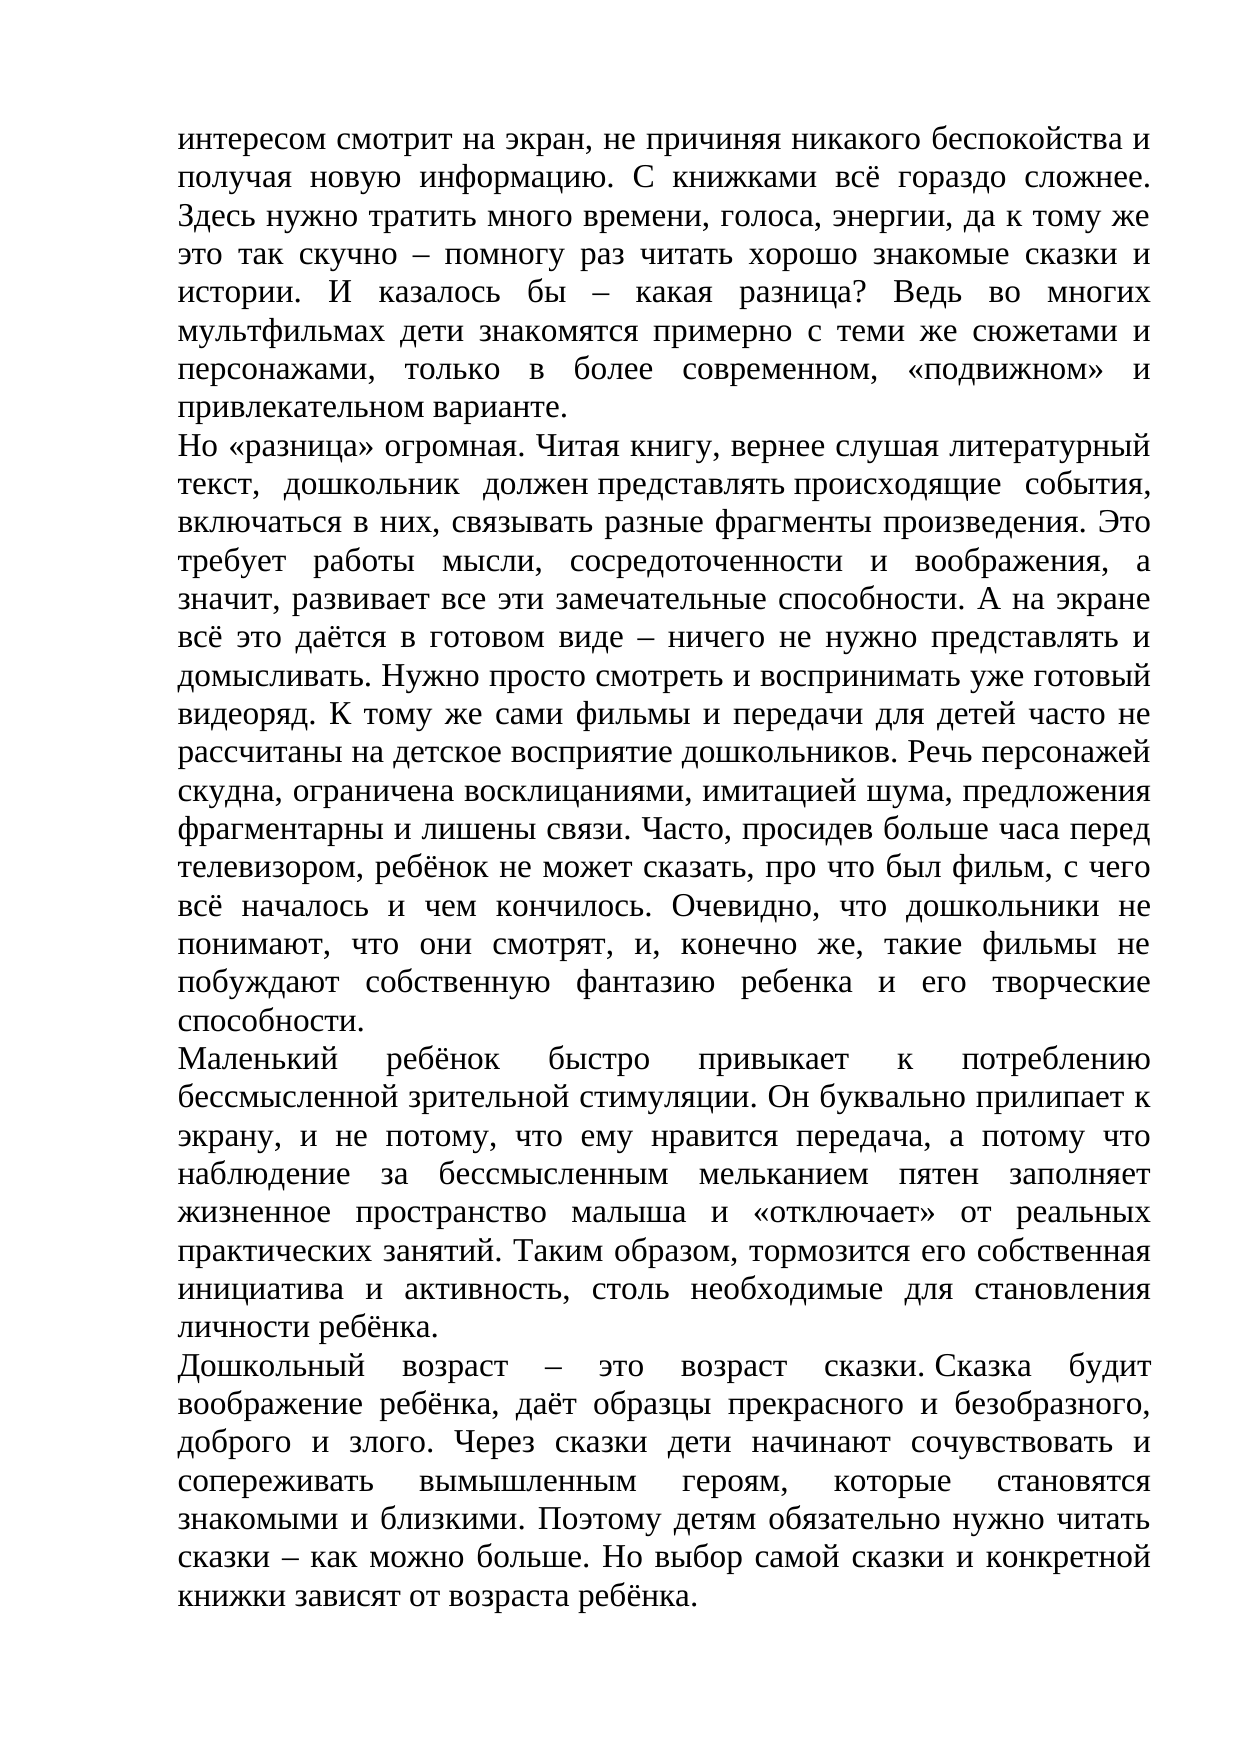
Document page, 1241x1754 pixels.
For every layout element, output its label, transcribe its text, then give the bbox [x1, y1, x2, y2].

text Дошкольный возраст – это возраст сказки. Сказка будит воображение ребёнка, даёт образцы прекрасного и безобразного, доброго и злого. Через сказки дети начинают сочувствовать и сопереживать вымышленным героям, которые становятся знакомыми и близкими. Поэтому детям обязательно нужно читать сказки – как можно больше. Но выбор самой сказки и конкретной книжки зависят от возраста ребёнка. [177, 1345, 1152, 1613]
text Но «разница» огромная. Читая книгу, вернее слушая литературный текст, дошкольник должен представлять происходящие события, включаться в них, связывать разные фрагменты произведения. Это требует работы мысли, сосредоточенности и воображения, а значит, развивает все эти замечательные способности. А на экране всё это даётся в готовом виде – ничего не нужно представлять и домысливать. Нужно просто смотреть и воспринимать уже готовый видеоряд. К тому же сами фильмы и передачи для детей часто не рассчитаны на детское восприятие дошкольников. Речь персонажей скудна, ограничена восклицаниями, имитацией шума, предложения фрагментарны и лишены связи. Часто, просидев больше часа перед телевизором, ребёнок не может сказать, про что был фильм, с чего всё началось и чем кончилось. Очевидно, что дошкольники не понимают, что они смотрят, и, конечно же, такие фильмы не побуждают собственную фантазию ребенка и его творческие способности. [177, 425, 1152, 1038]
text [177, 118, 1152, 425]
text Маленький ребёнок быстро привыкает к потреблению бессмысленной зрительной стимуляции. Он буквально прилипает к экрану, и не потому, что ему нравится передача, а потому что наблюдение за бессмысленным мельканием пятен заполняет жизненное пространство малыша и «отключает» от реальных практических занятий. Таким образом, тормозится его собственная инициатива и активность, столь необходимые для становления личности ребёнка. [177, 1038, 1152, 1345]
